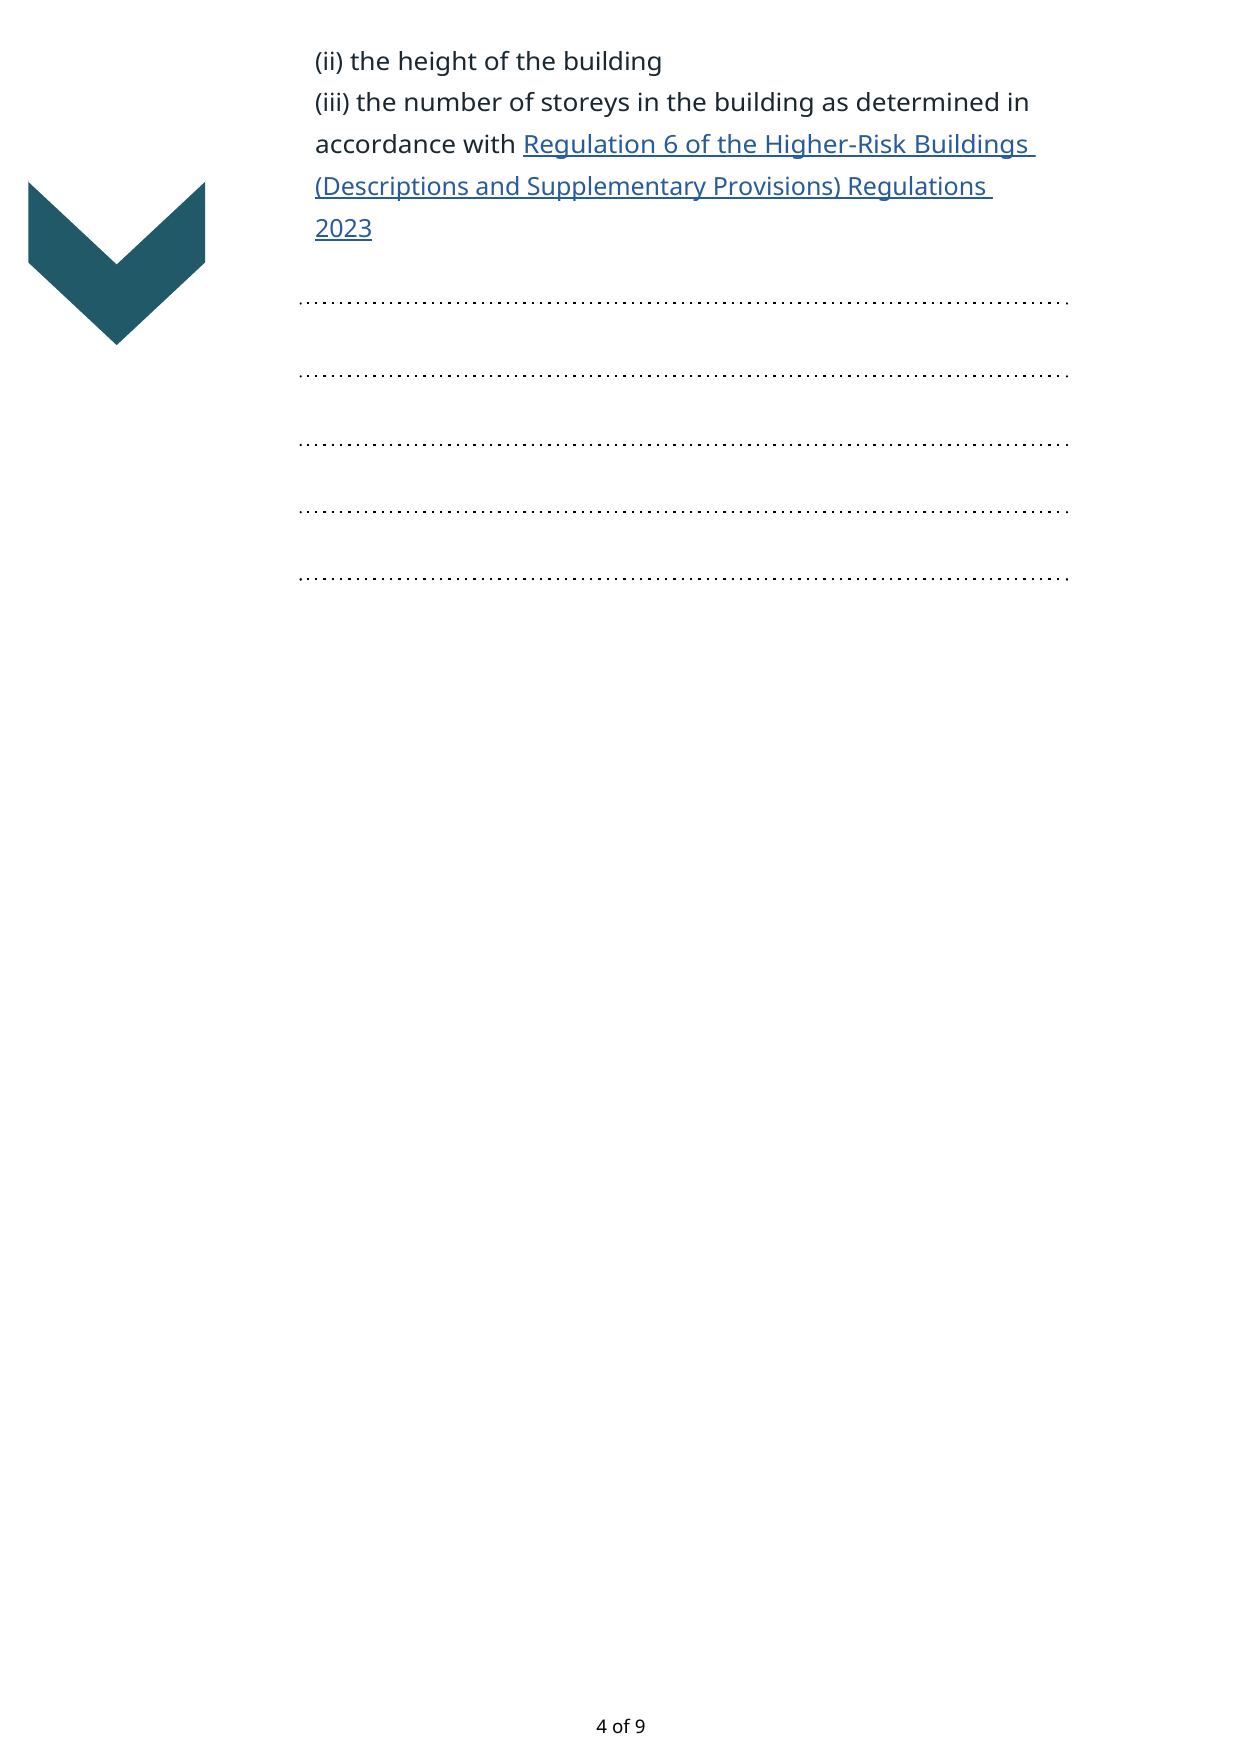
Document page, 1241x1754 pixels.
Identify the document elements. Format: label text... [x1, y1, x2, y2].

list the height of the building [315, 44, 1151, 78]
list the number of storeys in the building as determined in accordance with Regulation 6 of the Higher-Risk Buildings (Descriptions and Supplementary Provisions) Regulations 2023 [315, 84, 1036, 244]
